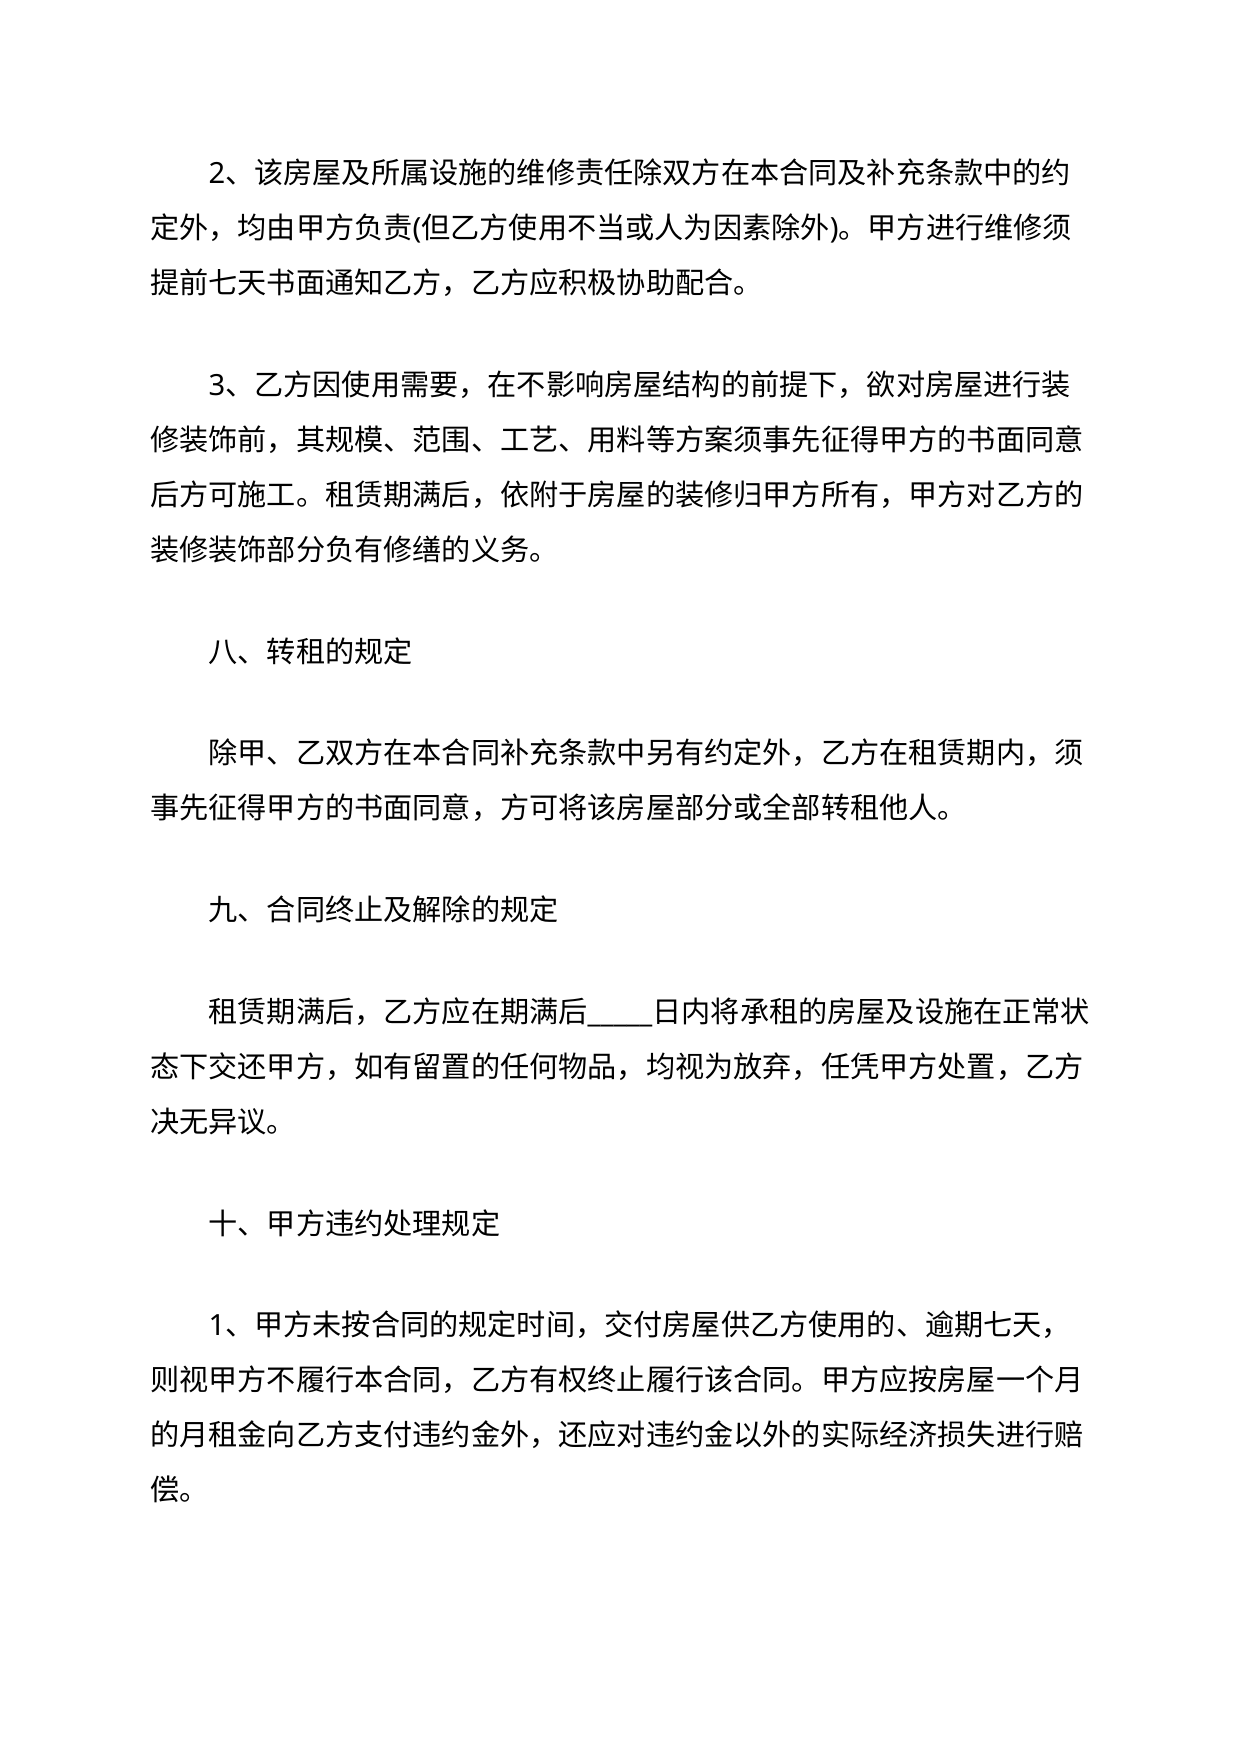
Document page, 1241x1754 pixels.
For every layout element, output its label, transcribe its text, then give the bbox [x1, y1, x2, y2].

text 3、乙方因使用需要，在不影响房屋结构的前提下，欲对房屋进行装修装饰前，其规模、范围、工艺、用料等方案须事先征得甲方的书面同意后方可施工。租赁期满后，依附于房屋的装修归甲方所有，甲方对乙方的装修装饰部分负有修缮的义务。 [150, 362, 1090, 569]
text 除甲、乙双方在本合同补充条款中另有约定外，乙方在租赁期内，须事先征得甲方的书面同意，方可将该房屋部分或全部转租他人。 [150, 730, 1090, 827]
text 十、甲方违约处理规定 [150, 1200, 1090, 1242]
text 九、合同终止及解除的规定 [150, 887, 1090, 929]
text 2、该房屋及所属设施的维修责任除双方在本合同及补充条款中的约定外，均由甲方负责(但乙方使用不当或人为因素除外)。甲方进行维修须提前七天书面通知乙方，乙方应积极协助配合。 [150, 150, 1090, 302]
text 1、甲方未按合同的规定时间，交付房屋供乙方使用的、逾期七天，则视甲方不履行本合同，乙方有权终止履行该合同。甲方应按房屋一个月的月租金向乙方支付违约金外，还应对违约金以外的实际经济损失进行赔偿。 [150, 1302, 1090, 1509]
text 八、转租的规定 [150, 628, 1090, 671]
text 租赁期满后，乙方应在期满后_____日内将承租的房屋及设施在正常状态下交还甲方，如有留置的任何物品，均视为放弃，任凭甲方处置，乙方决无异议。 [150, 988, 1090, 1141]
